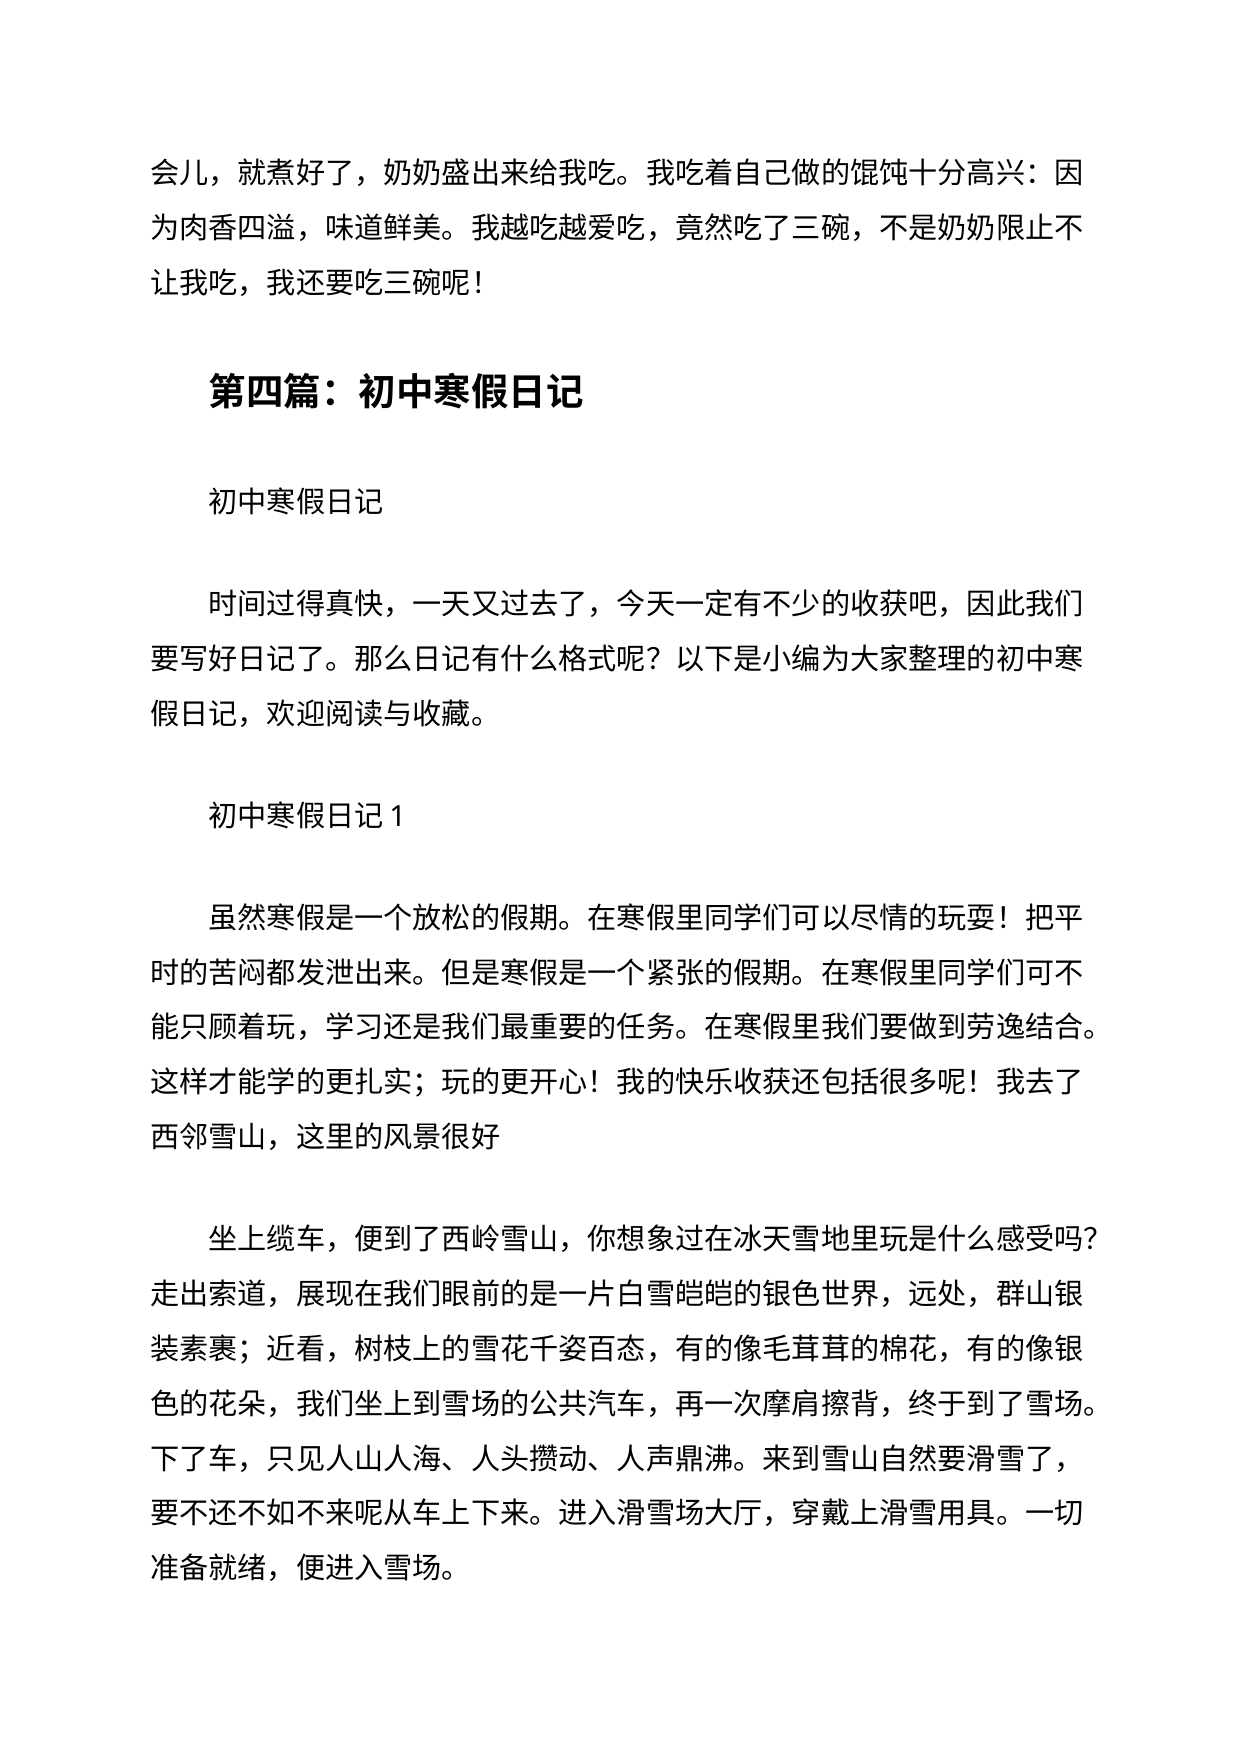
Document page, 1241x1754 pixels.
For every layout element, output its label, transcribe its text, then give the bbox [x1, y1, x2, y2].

text 坐上缆车，便到了西岭雪山，你想象过在冰天雪地里玩是什么感受吗？走出索道，展现在我们眼前的是一片白雪皑皑的银色世界，远处，群山银装素裹；近看，树枝上的雪花千姿百态，有的像毛茸茸的棉花，有的像银色的花朵，我们坐上到雪场的公共汽车，再一次摩肩擦背，终于到了雪场。下了车，只见人山人海、人头攒动、人声鼎沸。来到雪山自然要滑雪了，要不还不如不来呢从车上下来。进入滑雪场大厅，穿戴上滑雪用具。一切准备就绪，便进入雪场。 [150, 1216, 1090, 1587]
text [150, 150, 1090, 302]
text 第四篇：初中寒假日记 [150, 362, 1090, 416]
text 虽然寒假是一个放松的假期。在寒假里同学们可以尽情的玩耍！把平时的苦闷都发泄出来。但是寒假是一个紧张的假期。在寒假里同学们可不能只顾着玩，学习还是我们最重要的任务。在寒假里我们要做到劳逸结合。这样才能学的更扎实；玩的更开心！我的快乐收获还包括很多呢！我去了西邻雪山，这里的风景很好 [150, 894, 1090, 1156]
text 时间过得真快，一天又过去了，今天一定有不少的收获吧，因此我们要写好日记了。那么日记有什么格式呢？以下是小编为大家整理的初中寒假日记，欢迎阅读与收藏。 [150, 581, 1090, 733]
text 初中寒假日记 [150, 479, 1090, 521]
text 初中寒假日记1 [150, 792, 1090, 835]
